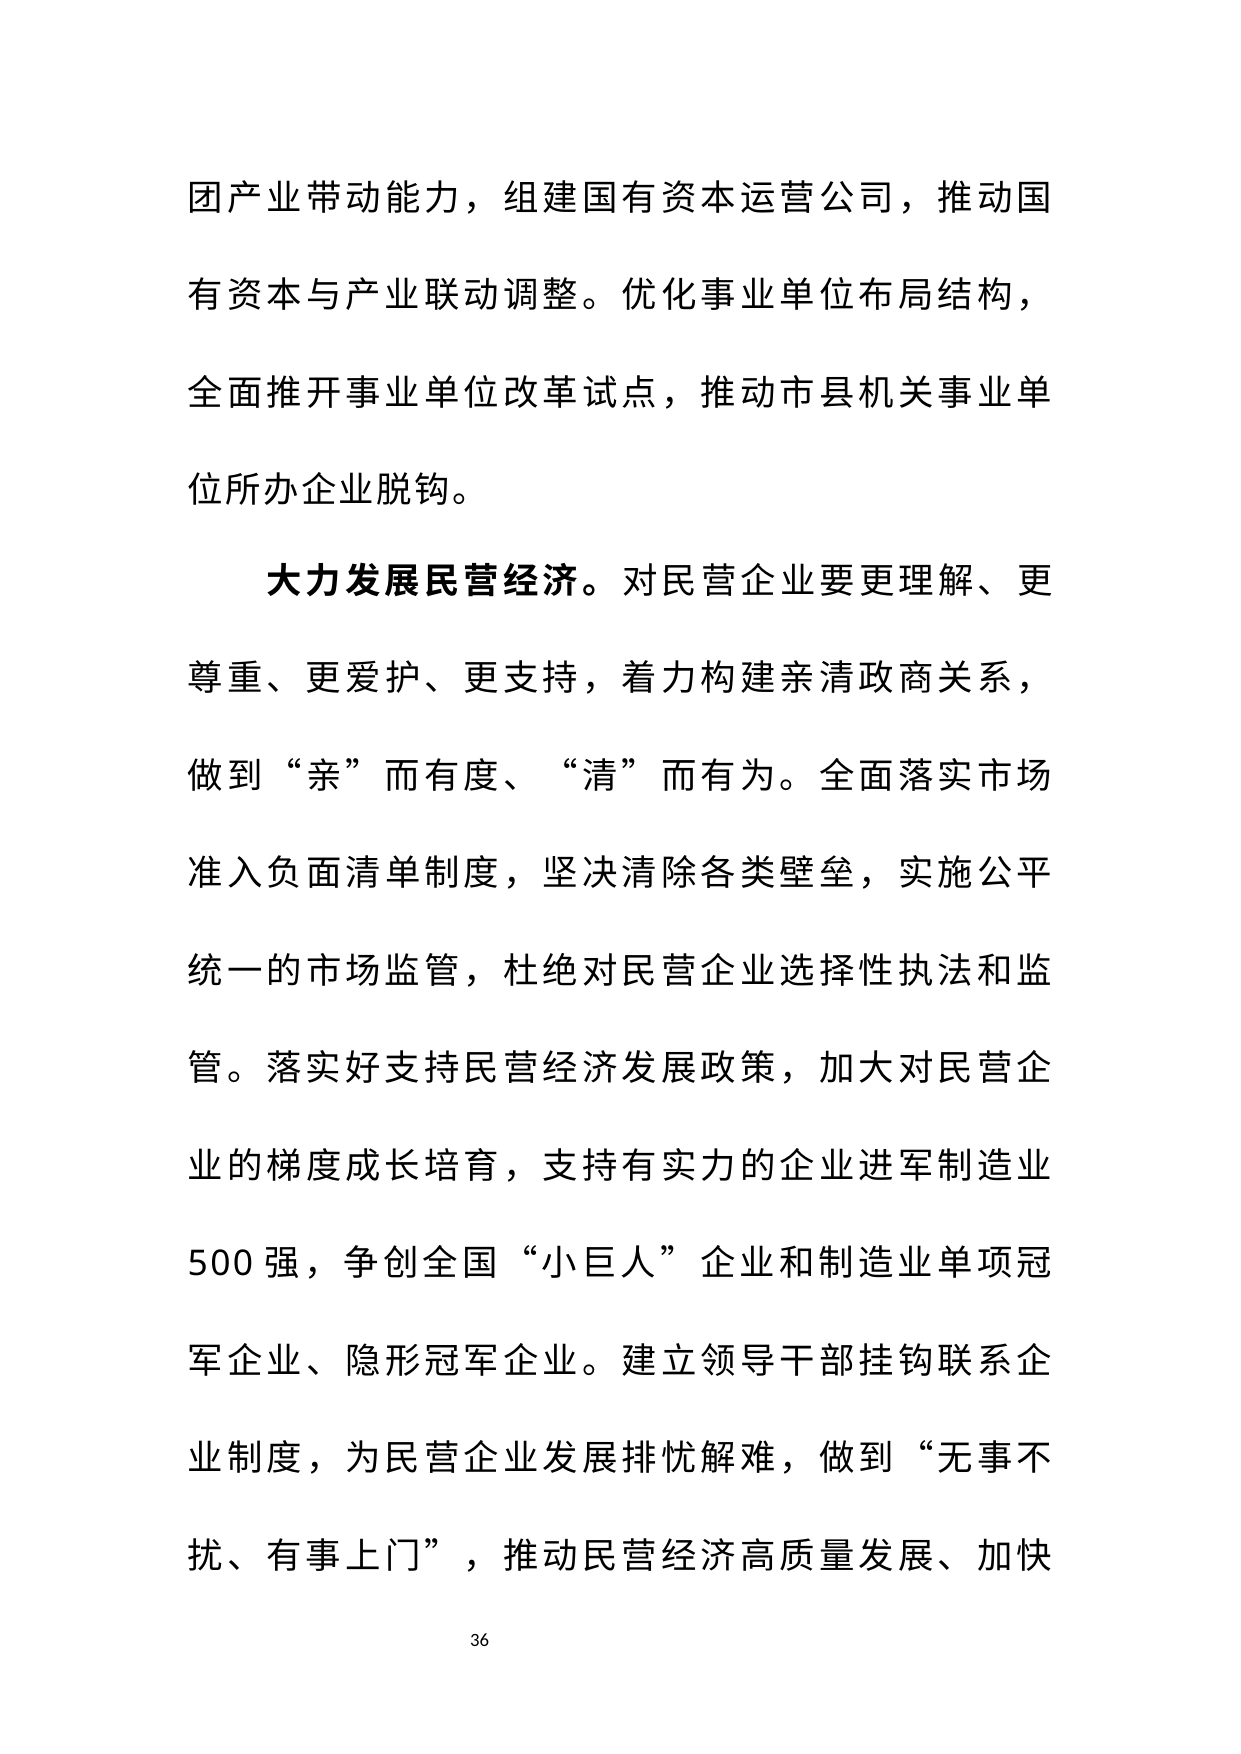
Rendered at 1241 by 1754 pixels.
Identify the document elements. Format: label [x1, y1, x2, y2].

text [187, 545, 1053, 1585]
text [187, 162, 1053, 519]
